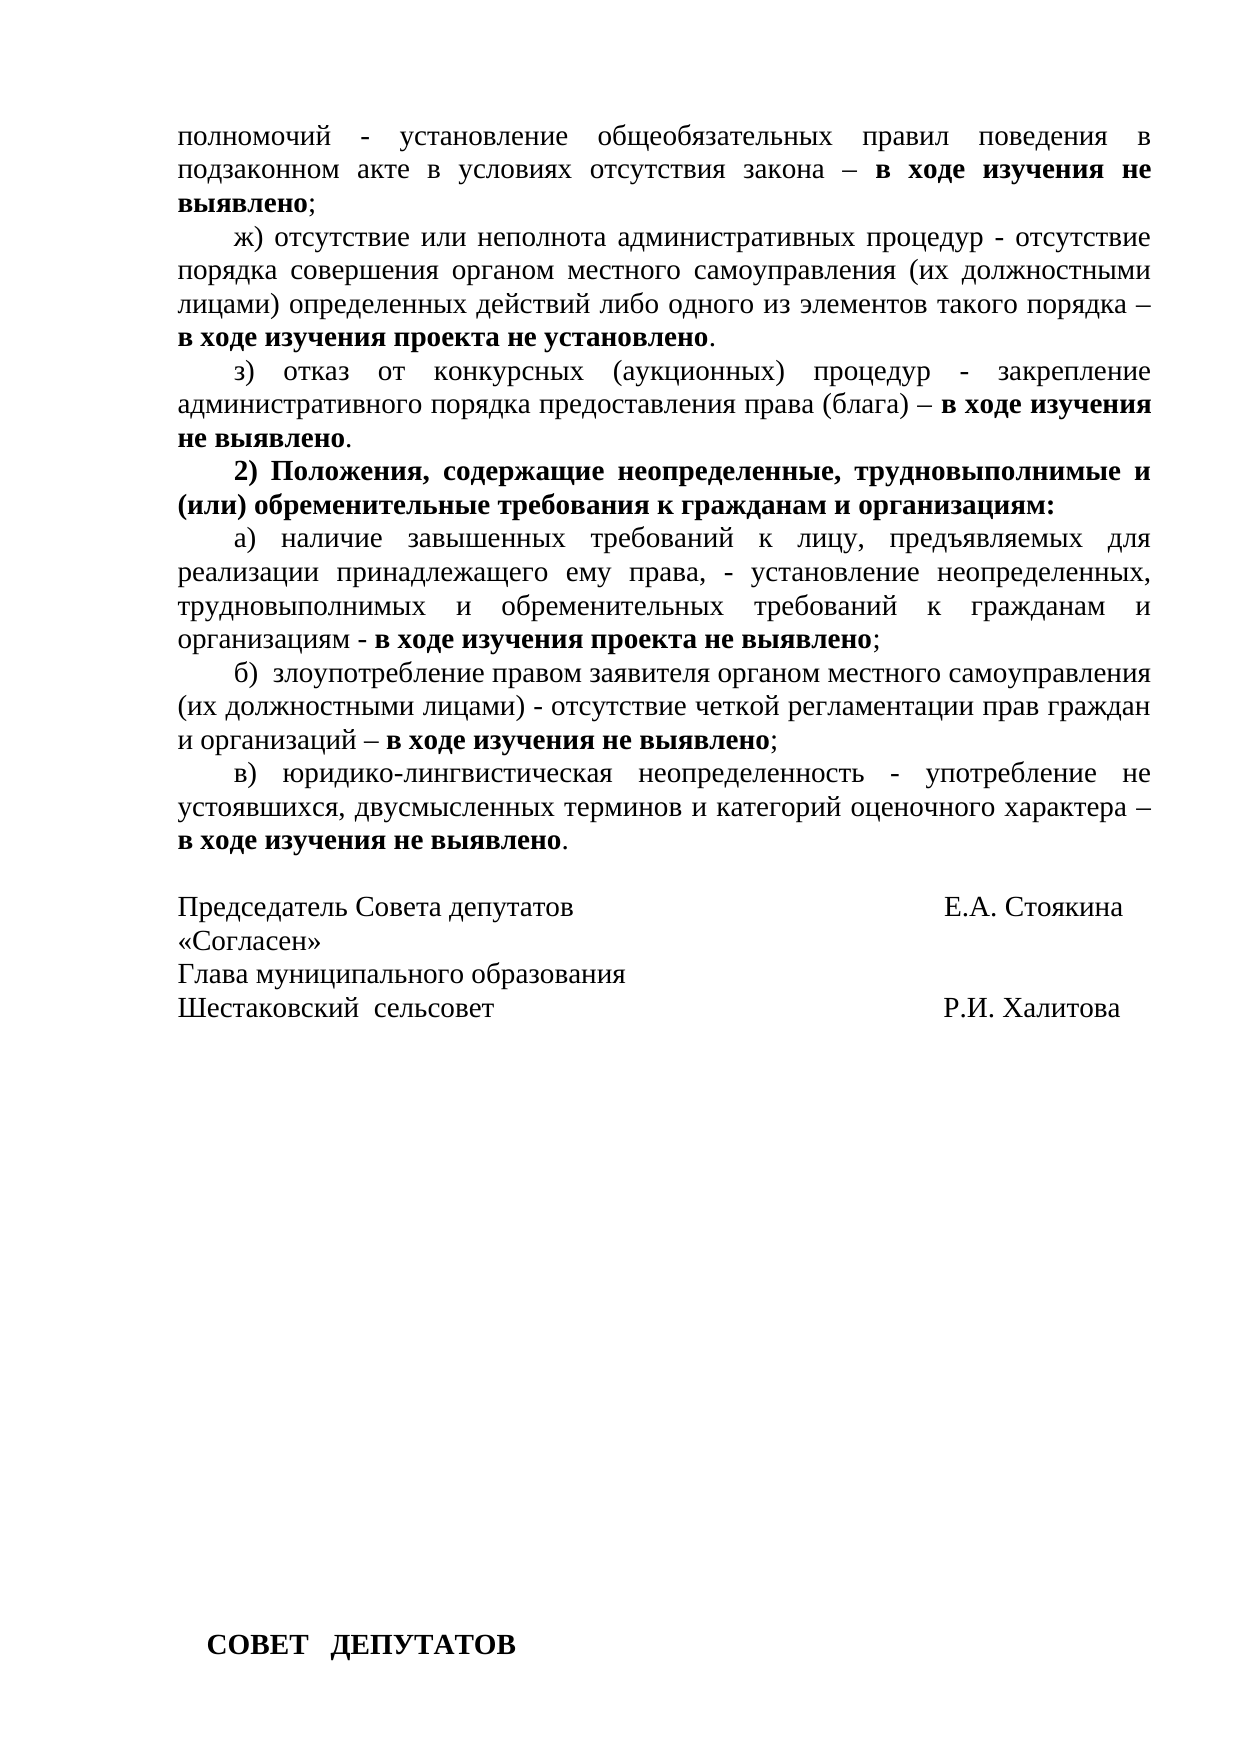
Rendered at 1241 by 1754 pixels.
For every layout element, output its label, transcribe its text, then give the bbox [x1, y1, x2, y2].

text Председатель Совета депутатов Е.А. Стоякина [177, 889, 1152, 923]
text б) злоупотребление правом заявителя органом местного самоуправления (их должностными лицами) - отсутствие четкой регламентации прав граждан и организаций – в ходе изучения не выявлено; [177, 655, 1152, 755]
text ж) отсутствие или неполнота административных процедур - отсутствие порядка совершения органом местного самоуправления (их должностными лицами) определенных действий либо одного из элементов такого порядка – в ходе изучения проекта не установлено. [177, 219, 1152, 353]
text «Согласен» [177, 923, 1152, 957]
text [177, 118, 1152, 219]
text Шестаковский сельсовет Р.И. Халитова [177, 990, 1152, 1024]
text а) наличие завышенных требований к лицу, предъявляемых для реализации принадлежащего ему права, - установление неопределенных, трудновыполнимых и обременительных требований к гражданам и организациям - в ходе изучения проекта не выявлено; [177, 521, 1152, 655]
text СОВЕТ ДЕПУТАТОВ [177, 1627, 709, 1661]
text Глава муниципального образования [177, 957, 1152, 990]
text в) юридико-лингвистическая неопределенность - употребление не устоявшихся, двусмысленных терминов и категорий оценочного характера – в ходе изучения не выявлено. [177, 755, 1152, 856]
text з) отказ от конкурсных (аукционных) процедур - закрепление административного порядка предоставления права (блага) – в ходе изучения не выявлено. [177, 353, 1152, 453]
text 2) Положения, содержащие неопределенные, трудновыполнимые и (или) обременительные требования к гражданам и организациям: [177, 453, 1152, 521]
